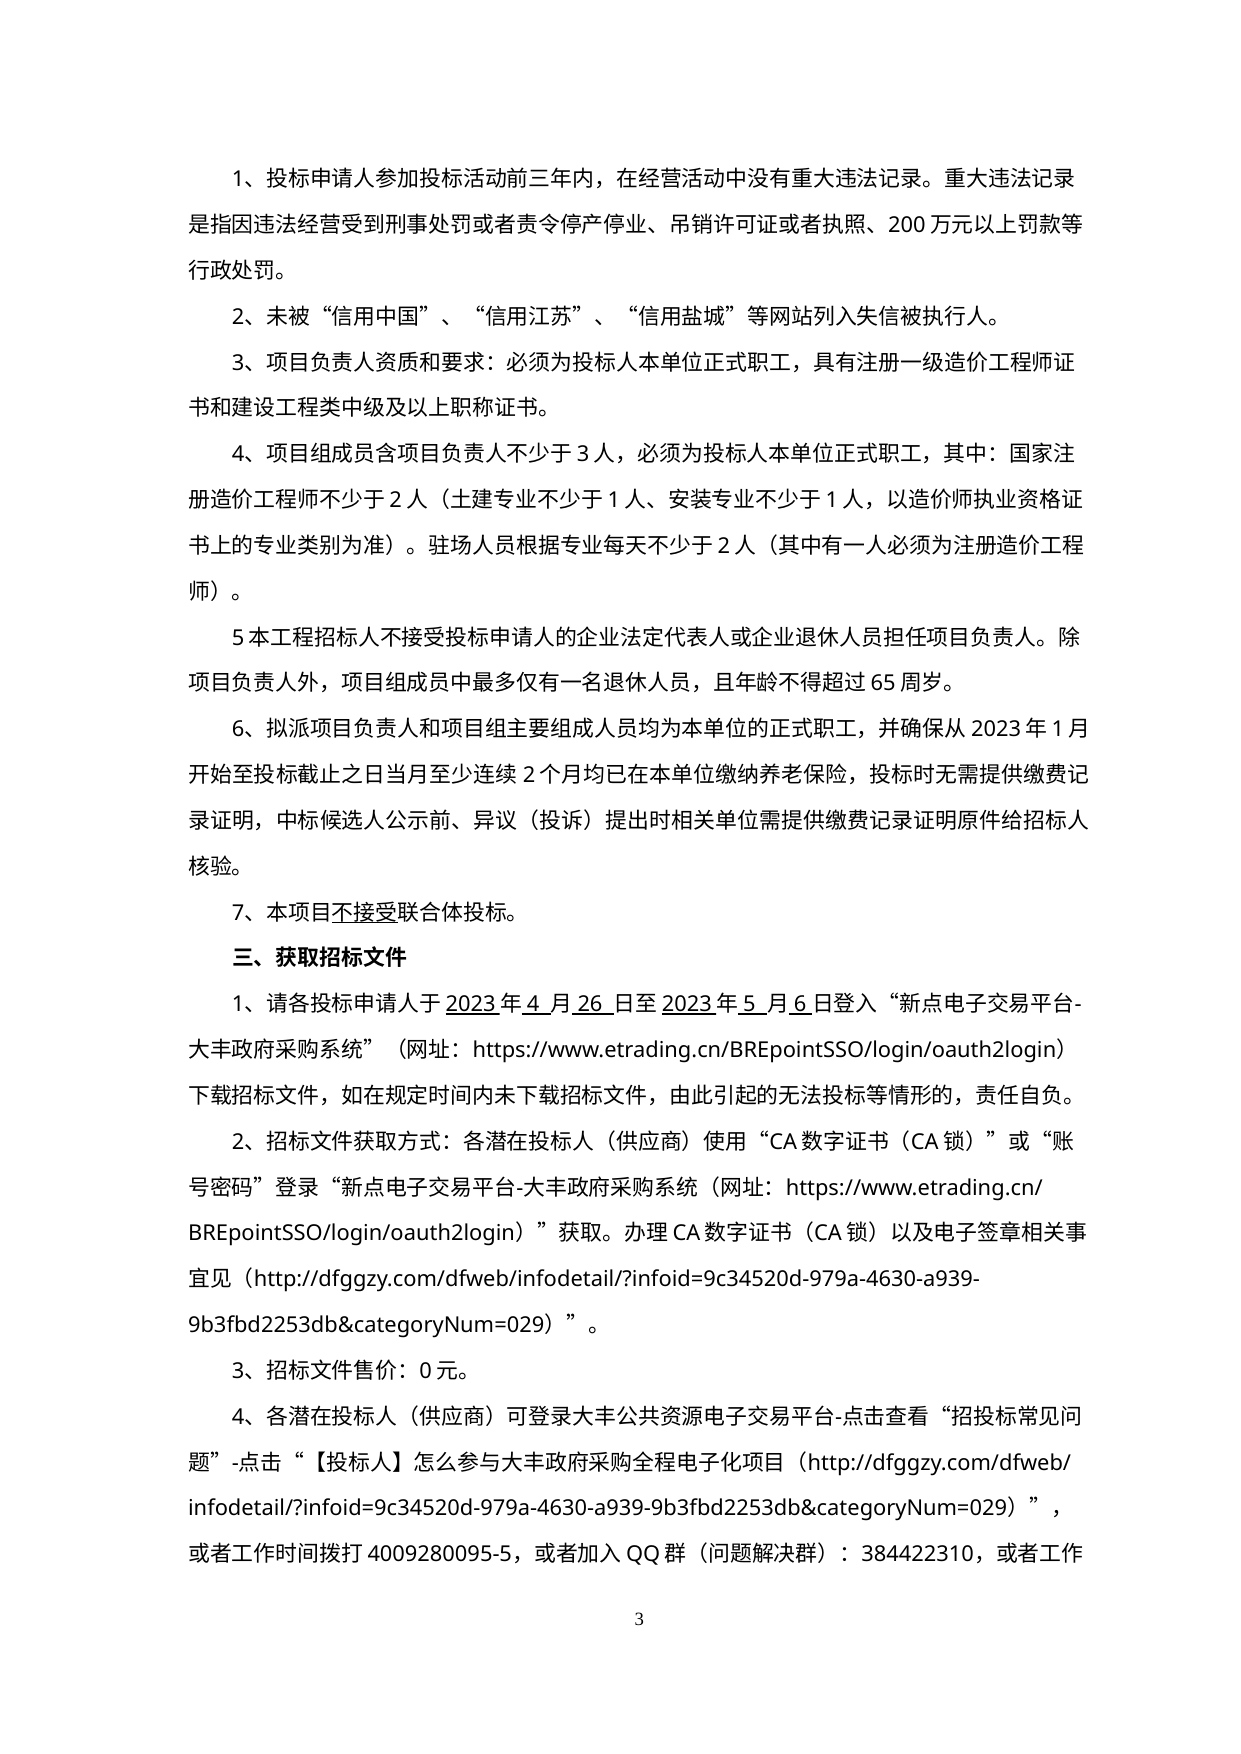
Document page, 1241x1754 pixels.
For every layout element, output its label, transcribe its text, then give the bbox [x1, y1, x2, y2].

text 三、获取招标文件 [188, 929, 1090, 975]
text 6、拟派项目负责人和项目组主要组成人员均为本单位的正式职工，并确保从2023年1月开始至投标截止之日当月至少连续2个月均已在本单位缴纳养老保险，投标时无需提供缴费记录证明，中标候选人公示前、异议（投诉）提出时相关单位需提供缴费记录证明原件给招标人核验。 [188, 700, 1090, 883]
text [188, 1387, 1090, 1571]
text 2、未被“信用中国”、“信用江苏”、“信用盐城”等网站列入失信被执行人。 [188, 287, 1090, 333]
text 2、招标文件获取方式：各潜在投标人（供应商）使用“CA数字证书（CA锁）”或“账号密码”登录“新点电子交易平台-大丰政府采购系统（网址：https://www.etrading.cn/BREpointSSO/login/oauth2login）”获取。办理CA数字证书（CA锁）以及电子签章相关事宜见（http://dfggzy.com/dfweb/infodetail/?infoid=9c34520d-979a-4630-a939-9b3fbd2253db&categoryNum=029）”。 [188, 1112, 1090, 1342]
text 1、请各投标申请人于2023年 4 月 26 日至2023年 5 月 6 日登入“新点电子交易平台-大丰政府采购系统”（网址：https://www.etrading.cn/BREpointSSO/login/oauth2login）下载招标文件，如在规定时间内未下载招标文件，由此引起的无法投标等情形的，责任自负。 [188, 975, 1090, 1112]
text 4、项目组成员含项目负责人不少于3人，必须为投标人本单位正式职工，其中：国家注册造价工程师不少于2人（土建专业不少于1人、安装专业不少于1人，以造价师执业资格证书上的专业类别为准）。驻场人员根据专业每天不少于2人（其中有一人必须为注册造价工程师）。 [188, 425, 1090, 608]
text 1、投标申请人参加投标活动前三年内，在经营活动中没有重大违法记录。重大违法记录是指因违法经营受到刑事处罚或者责令停产停业、吊销许可证或者执照、200万元以上罚款等行政处罚。 [188, 150, 1090, 287]
text 3、招标文件售价：0元。 [188, 1342, 1090, 1387]
text 3、项目负责人资质和要求：必须为投标人本单位正式职工，具有注册一级造价工程师证书和建设工程类中级及以上职称证书。 [188, 333, 1090, 425]
text 7、本项目不接受联合体投标。 [188, 883, 1090, 929]
text 5本工程招标人不接受投标申请人的企业法定代表人或企业退休人员担任项目负责人。除项目负责人外，项目组成员中最多仅有一名退休人员，且年龄不得超过65周岁。 [188, 608, 1090, 700]
